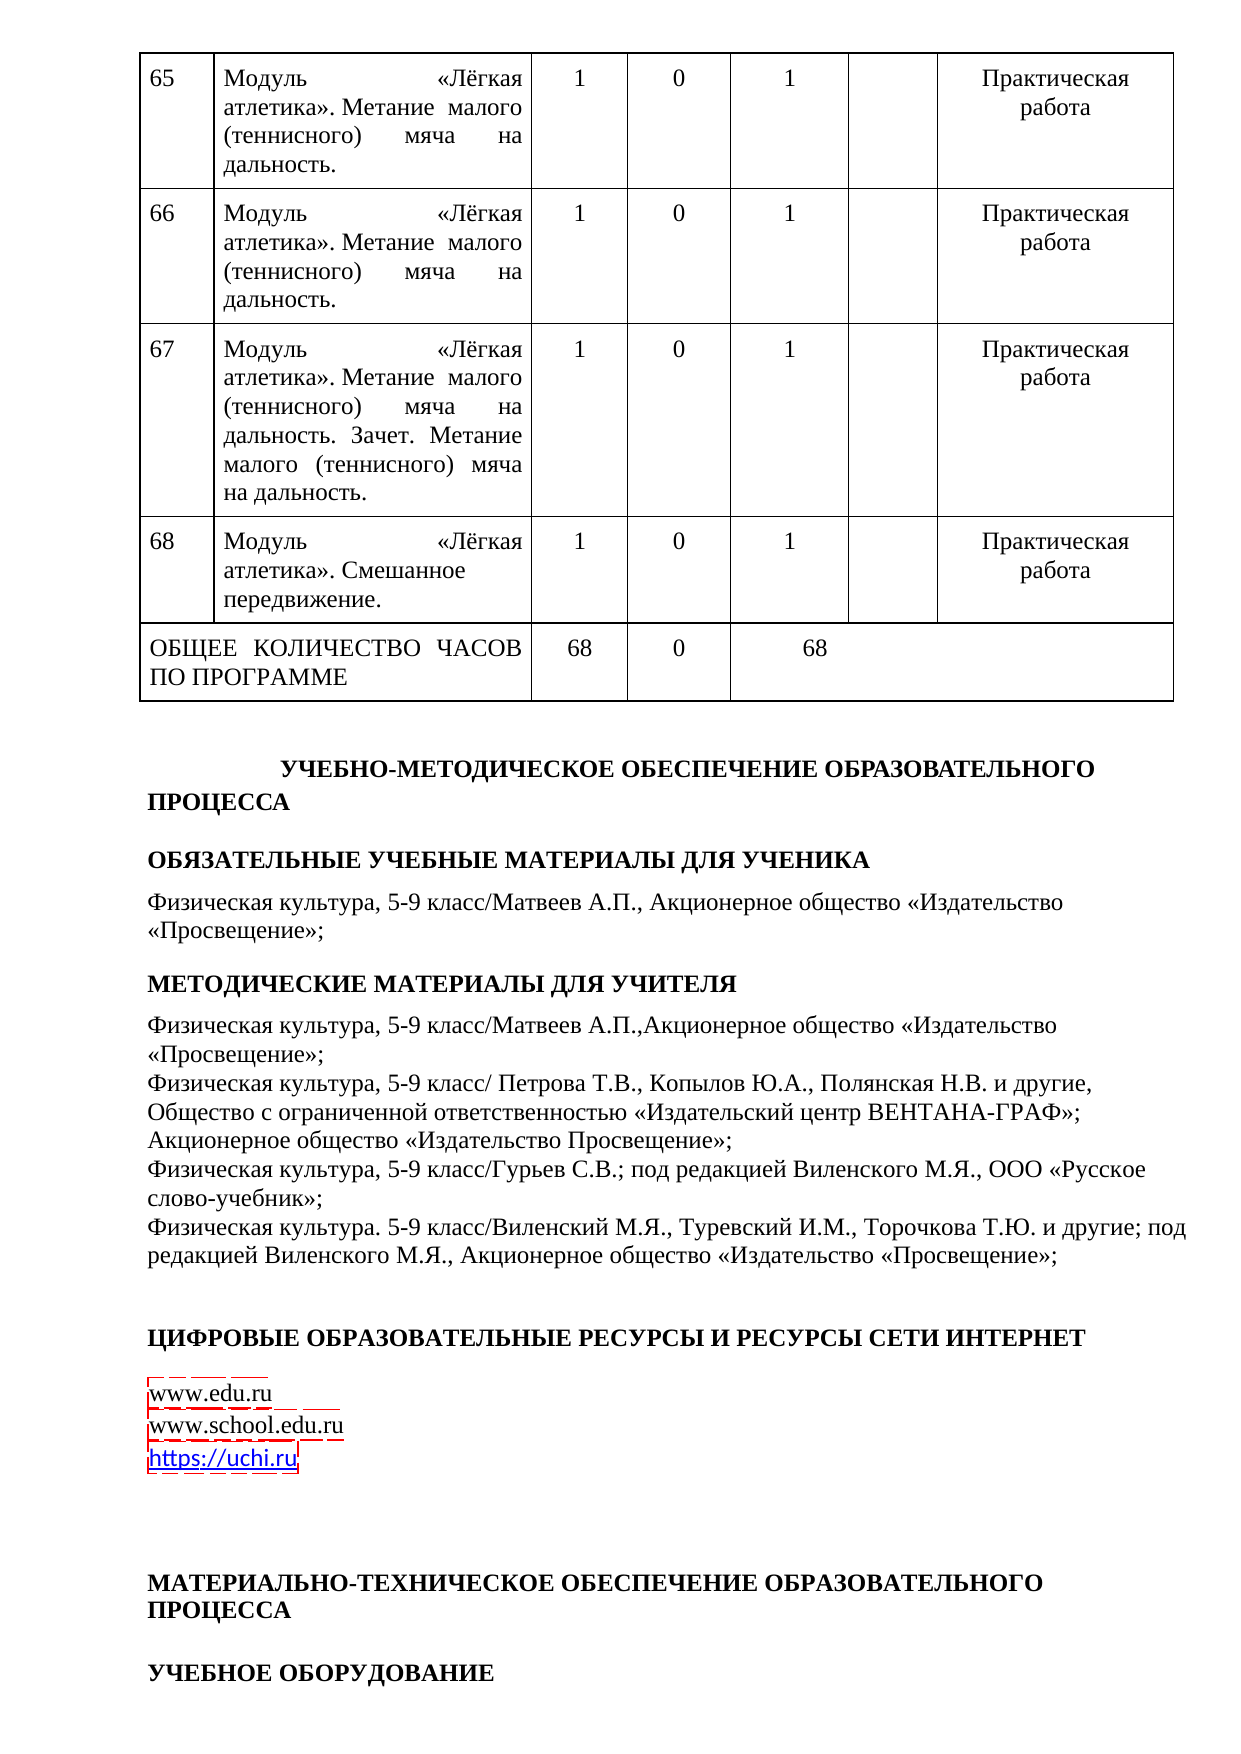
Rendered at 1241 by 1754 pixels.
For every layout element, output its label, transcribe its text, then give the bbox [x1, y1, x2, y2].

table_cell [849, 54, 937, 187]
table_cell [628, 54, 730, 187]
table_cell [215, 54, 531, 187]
text ОБЯЗАТЕЛЬНЫЕ УЧЕБНЫЕ МАТЕРИАЛЫ ДЛЯ УЧЕНИКА [147, 846, 1192, 874]
text Физическая культура, 5-9 класс/Матвеев А.П.,Акционерное общество «Издательство «Просвещение»; [147, 1011, 1192, 1068]
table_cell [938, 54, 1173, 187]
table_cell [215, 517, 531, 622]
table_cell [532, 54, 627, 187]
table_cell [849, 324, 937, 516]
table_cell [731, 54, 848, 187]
text Физическая культура, 5-9 класс/ Петрова Т.В., Копылов Ю.А., Полянская Н.В. и другие, Общество с ограниченной ответственностью «Издательский центр ВЕНТАНА-ГРАФ»; Акционерное общество «Издательство Просвещение»; Физическая культура, 5-9 класс/Гурьев С.В.; под редакцией Виленского М.Я., ООО «Русское слово-учебник»; Физическая культура. 5-9 класс/Виленский М.Я., Туревский И.М., Торочкова Т.Ю. и другие; под редакцией Виленского М.Я., Акционерное общество «Издательство «Просвещение»; [147, 1068, 1192, 1269]
text www.edu.ru www.school.edu.ru https://uchi.ru [147, 1377, 1192, 1474]
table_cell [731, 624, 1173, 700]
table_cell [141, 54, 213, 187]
text МАТЕРИАЛЬНО-ТЕХНИЧЕСКОЕ ОБЕСПЕЧЕНИЕ ОБРАЗОВАТЕЛЬНОГО ПРОЦЕССА [147, 1569, 1192, 1624]
text ЦИФРОВЫЕ ОБРАЗОВАТЕЛЬНЫЕ РЕСУРСЫ И РЕСУРСЫ СЕТИ ИНТЕРНЕТ [147, 1323, 1192, 1352]
text УЧЕБНО-МЕТОДИЧЕСКОЕ ОБЕСПЕЧЕНИЕ ОБРАЗОВАТЕЛЬНОГО ПРОЦЕССА [147, 754, 1192, 816]
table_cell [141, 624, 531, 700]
text МЕТОДИЧЕСКИЕ МАТЕРИАЛЫ ДЛЯ УЧИТЕЛЯ [147, 969, 1192, 998]
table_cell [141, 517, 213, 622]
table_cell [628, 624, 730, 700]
text УЧЕБНОЕ ОБОРУДОВАНИЕ [147, 1660, 1192, 1687]
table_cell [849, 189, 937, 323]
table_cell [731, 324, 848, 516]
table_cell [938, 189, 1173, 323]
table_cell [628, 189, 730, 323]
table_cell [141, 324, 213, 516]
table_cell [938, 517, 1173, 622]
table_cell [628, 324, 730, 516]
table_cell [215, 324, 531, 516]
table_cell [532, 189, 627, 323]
text Физическая культура, 5-9 класс/Матвеев А.П., Акционерное общество «Издательство «Просвещение»; [147, 887, 1192, 944]
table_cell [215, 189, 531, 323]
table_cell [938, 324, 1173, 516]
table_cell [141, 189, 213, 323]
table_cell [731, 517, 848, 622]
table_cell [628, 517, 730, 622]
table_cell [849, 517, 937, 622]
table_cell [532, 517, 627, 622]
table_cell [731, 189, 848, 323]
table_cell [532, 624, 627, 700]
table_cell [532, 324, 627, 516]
